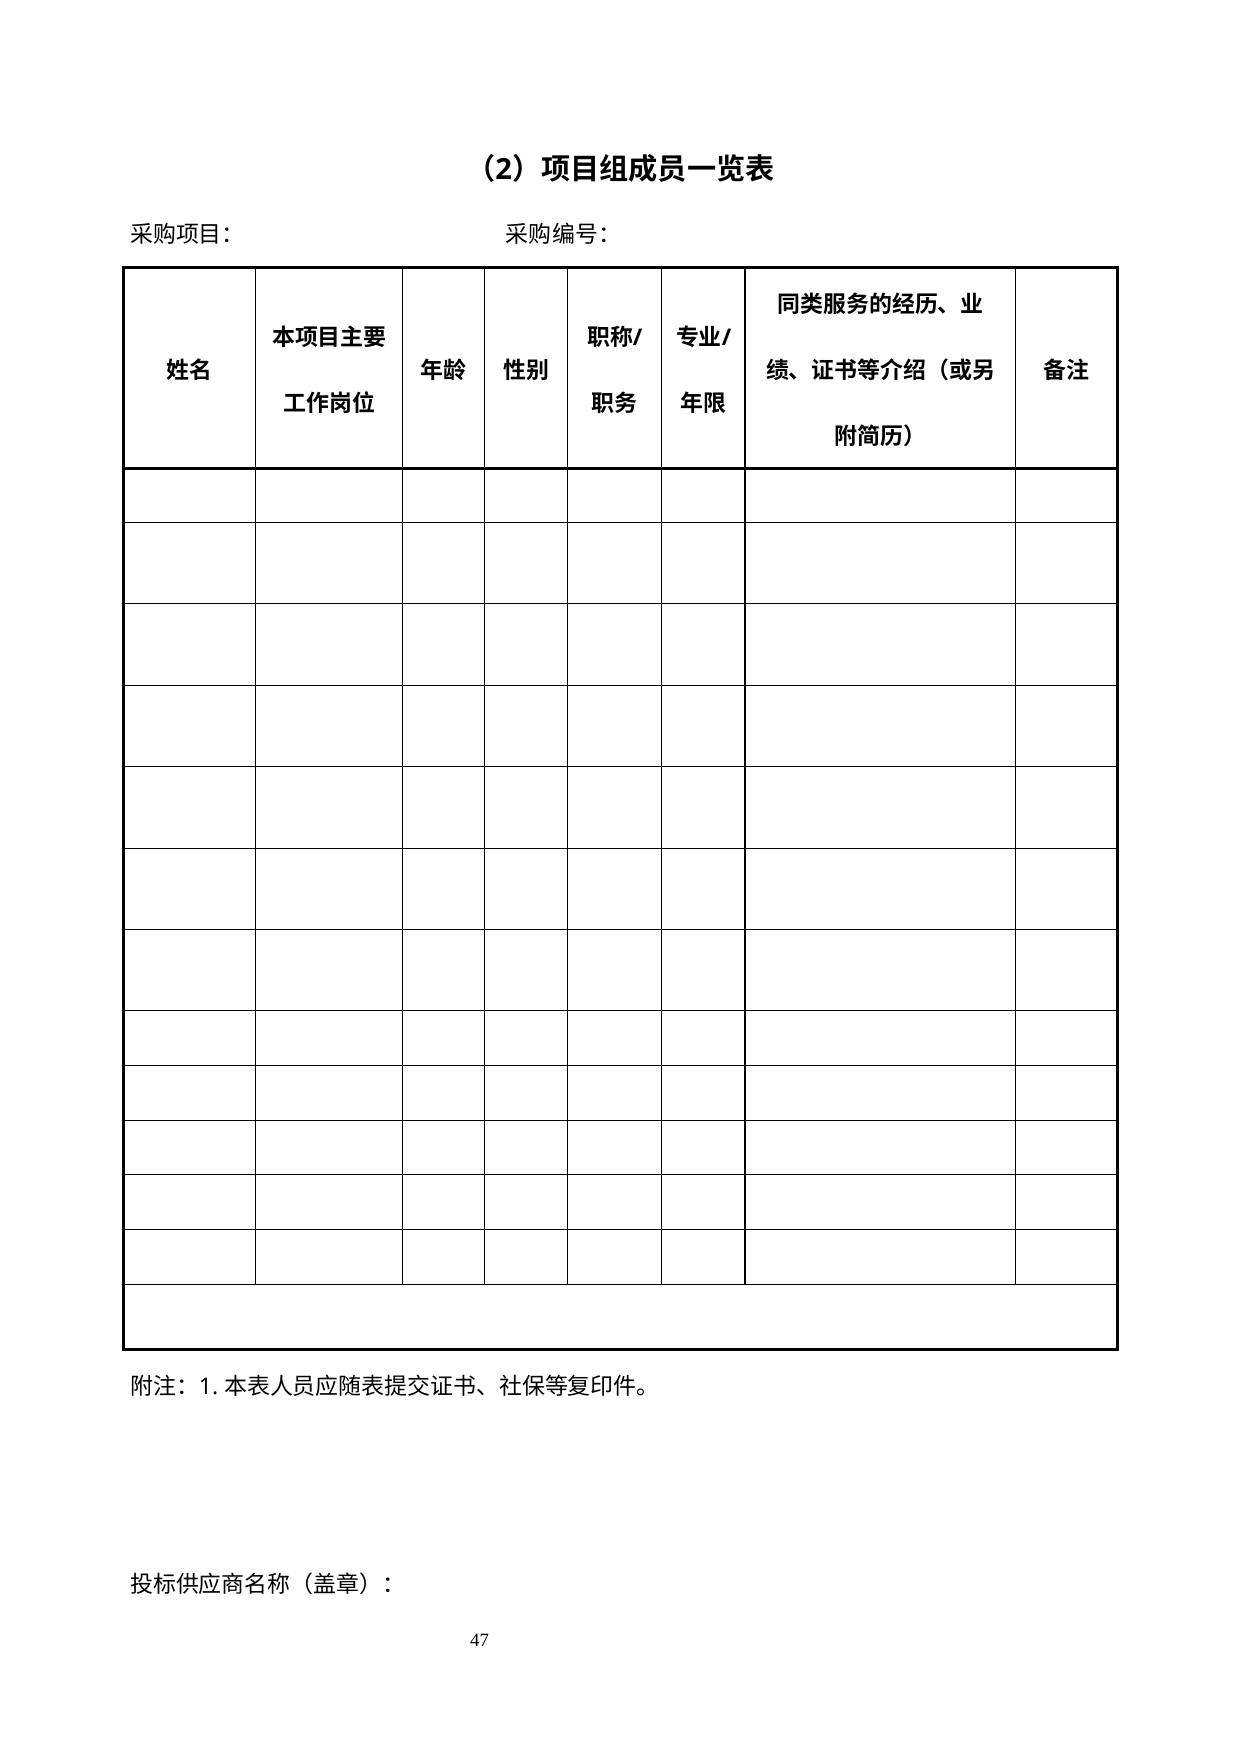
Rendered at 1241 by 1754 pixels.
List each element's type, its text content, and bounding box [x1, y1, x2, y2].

table_cell [1016, 767, 1116, 847]
table_cell [403, 767, 484, 847]
table_cell [485, 1230, 567, 1283]
table_cell [485, 604, 567, 685]
table_cell [485, 686, 567, 766]
table_cell [746, 604, 1015, 685]
table_cell [256, 1230, 402, 1283]
table_cell [746, 1175, 1015, 1229]
table_cell [403, 849, 484, 929]
table_cell [403, 1121, 484, 1174]
table_cell [125, 470, 255, 522]
table_cell [125, 1066, 255, 1119]
table_cell [1016, 849, 1116, 929]
table_cell [746, 523, 1015, 603]
table_cell [256, 767, 402, 847]
table_cell [568, 686, 661, 766]
text （2）项目组成员一览表 [130, 134, 1110, 200]
table_header 本项目主要工作岗位 [256, 269, 402, 467]
table_cell [746, 930, 1015, 1010]
table_cell [746, 470, 1015, 522]
table_cell [746, 767, 1015, 847]
table_cell [662, 686, 744, 766]
table_cell [256, 1066, 402, 1119]
table_cell [662, 849, 744, 929]
table_header 姓名 [125, 269, 255, 467]
table_cell [256, 930, 402, 1010]
table_cell [403, 523, 484, 603]
table_header 职称/职务 [568, 269, 661, 467]
table_cell [1016, 1066, 1116, 1119]
table_cell [568, 604, 661, 685]
table_cell [125, 930, 255, 1010]
table_cell [403, 930, 484, 1010]
table_cell [568, 1230, 661, 1283]
table_cell [1016, 1121, 1116, 1174]
table_cell [485, 767, 567, 847]
table_cell [485, 523, 567, 603]
table_cell [403, 1230, 484, 1283]
table_cell [485, 1175, 567, 1229]
table_cell [568, 1175, 661, 1229]
table_cell [746, 1230, 1015, 1283]
table_cell [568, 1066, 661, 1119]
table_cell [125, 1285, 1116, 1348]
table_cell [403, 1175, 484, 1229]
table_cell [662, 1066, 744, 1119]
table_cell [662, 604, 744, 685]
table_cell [256, 523, 402, 603]
table_cell [125, 686, 255, 766]
table_cell [125, 767, 255, 847]
table_cell [256, 849, 402, 929]
table_cell [568, 523, 661, 603]
table_cell [746, 1011, 1015, 1065]
table_cell [403, 1066, 484, 1119]
table_cell [662, 523, 744, 603]
table_cell [568, 1011, 661, 1065]
table_cell [403, 470, 484, 522]
table_cell [125, 523, 255, 603]
table_header 备注 [1016, 269, 1116, 467]
table_cell [485, 930, 567, 1010]
table_cell [746, 1121, 1015, 1174]
text 附注：1. 本表人员应随表提交证书、社保等复印件。 [130, 1351, 1110, 1417]
table_cell [1016, 1230, 1116, 1283]
table_cell [568, 849, 661, 929]
table_cell [568, 1121, 661, 1174]
table_cell [746, 1066, 1015, 1119]
table_cell [125, 1230, 255, 1283]
table_cell [662, 1011, 744, 1065]
table_cell [746, 849, 1015, 929]
table_cell [662, 930, 744, 1010]
table_cell [746, 686, 1015, 766]
table_cell [256, 1011, 402, 1065]
table_cell [403, 604, 484, 685]
table_header 性别 [485, 269, 567, 467]
table_cell [485, 1011, 567, 1065]
table_cell [125, 849, 255, 929]
table_cell [1016, 523, 1116, 603]
table_cell [485, 1066, 567, 1119]
table_cell [256, 686, 402, 766]
table_cell [256, 1175, 402, 1229]
table_cell [1016, 470, 1116, 522]
table_cell [662, 767, 744, 847]
table_cell [1016, 686, 1116, 766]
table_cell [662, 1175, 744, 1229]
table_cell [403, 1011, 484, 1065]
table_cell [485, 470, 567, 522]
table_cell [1016, 604, 1116, 685]
table_cell [403, 686, 484, 766]
table_cell [125, 1011, 255, 1065]
table_cell [125, 1175, 255, 1229]
text 投标供应商名称（盖章）： [130, 1549, 1110, 1616]
table_header 年龄 [403, 269, 484, 467]
table_cell [662, 470, 744, 522]
table_cell [256, 470, 402, 522]
table_cell [568, 470, 661, 522]
table_cell [256, 1121, 402, 1174]
table_cell [662, 1230, 744, 1283]
table_cell [125, 1121, 255, 1174]
table_cell [125, 604, 255, 685]
table_cell [568, 767, 661, 847]
text 采购项目： 采购编号： [130, 200, 1110, 266]
table_header 专业/ 年限 [662, 269, 744, 467]
table_cell [485, 1121, 567, 1174]
table_cell [485, 849, 567, 929]
table_cell [1016, 930, 1116, 1010]
table_cell [1016, 1175, 1116, 1229]
table_header 同类服务的经历、业绩、证书等介绍（或另附简历） [746, 269, 1015, 467]
table_cell [1016, 1011, 1116, 1065]
table_cell [662, 1121, 744, 1174]
table_cell [568, 930, 661, 1010]
table_cell [256, 604, 402, 685]
